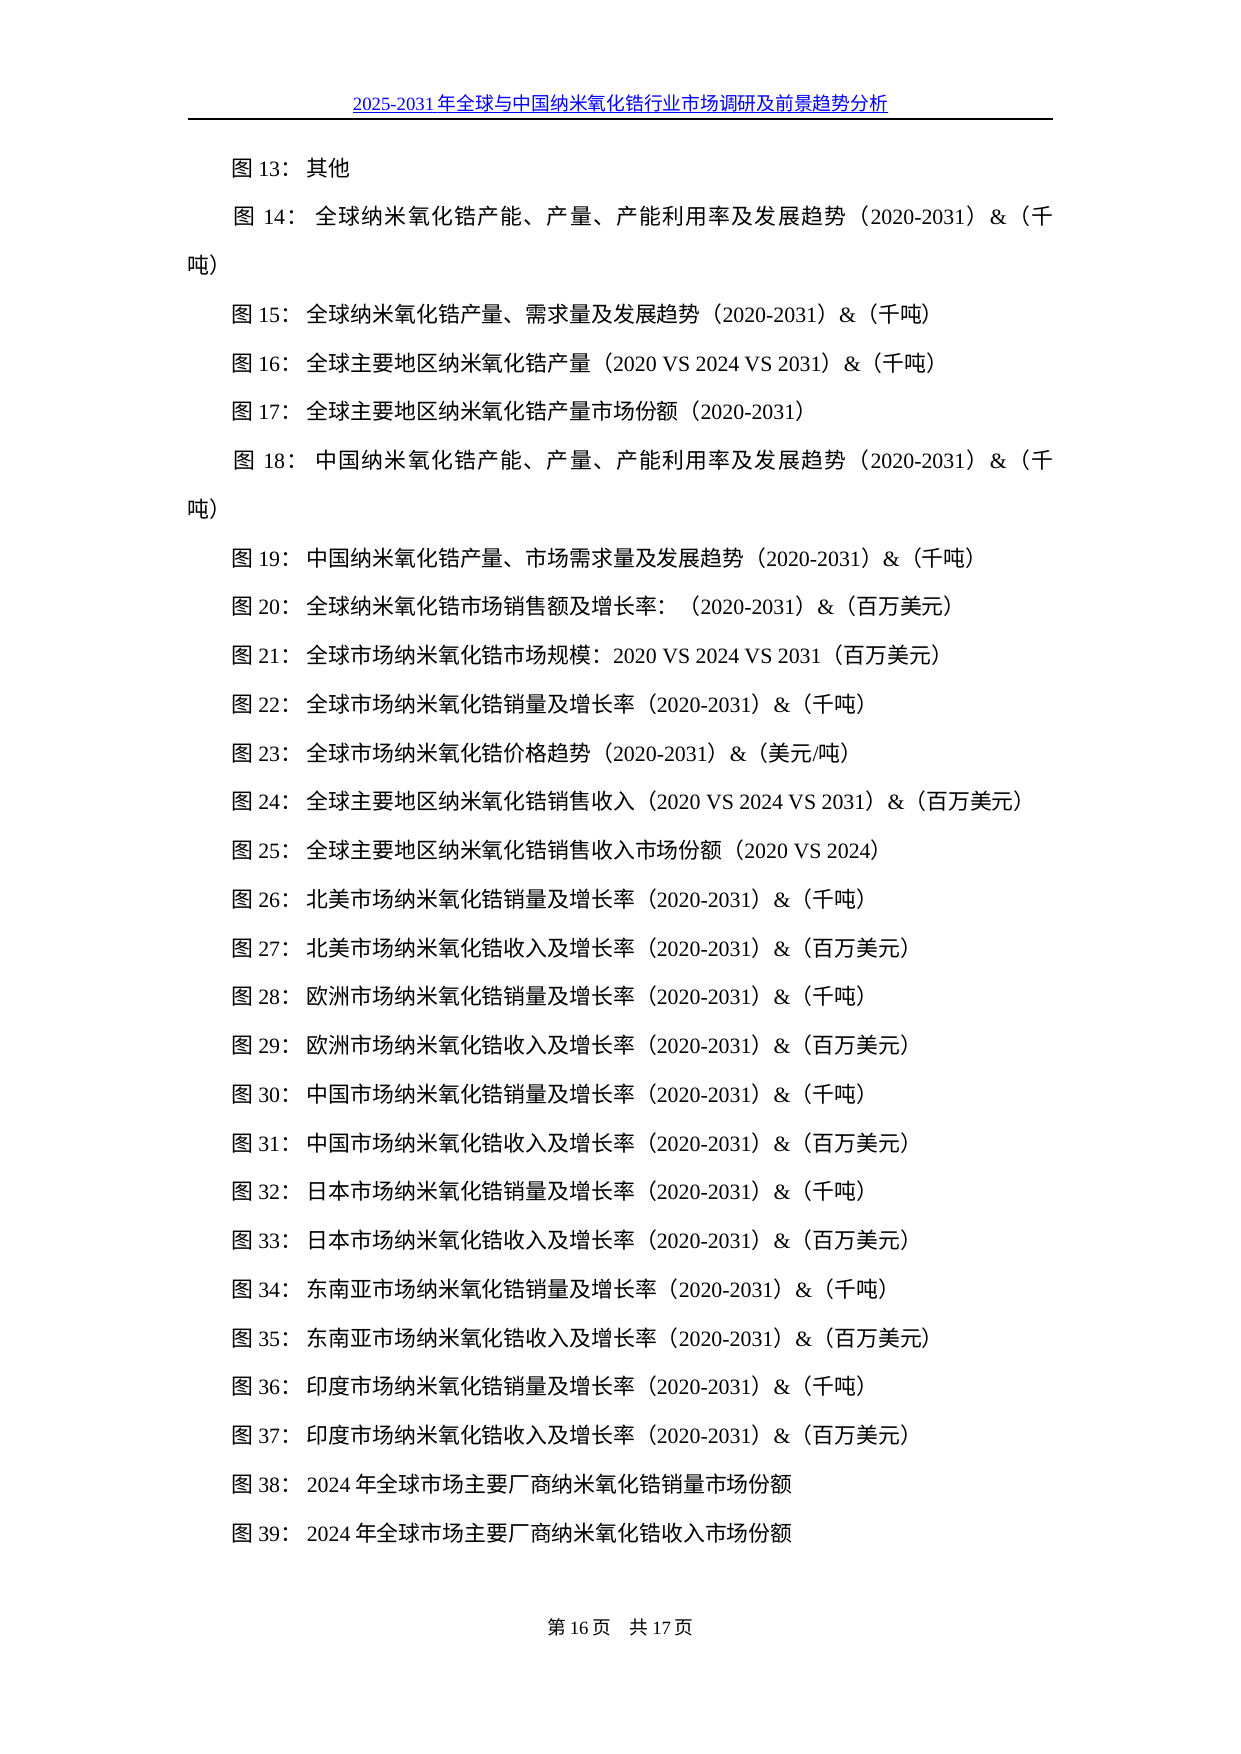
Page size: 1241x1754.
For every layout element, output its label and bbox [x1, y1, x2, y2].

text [187, 150, 1053, 1548]
